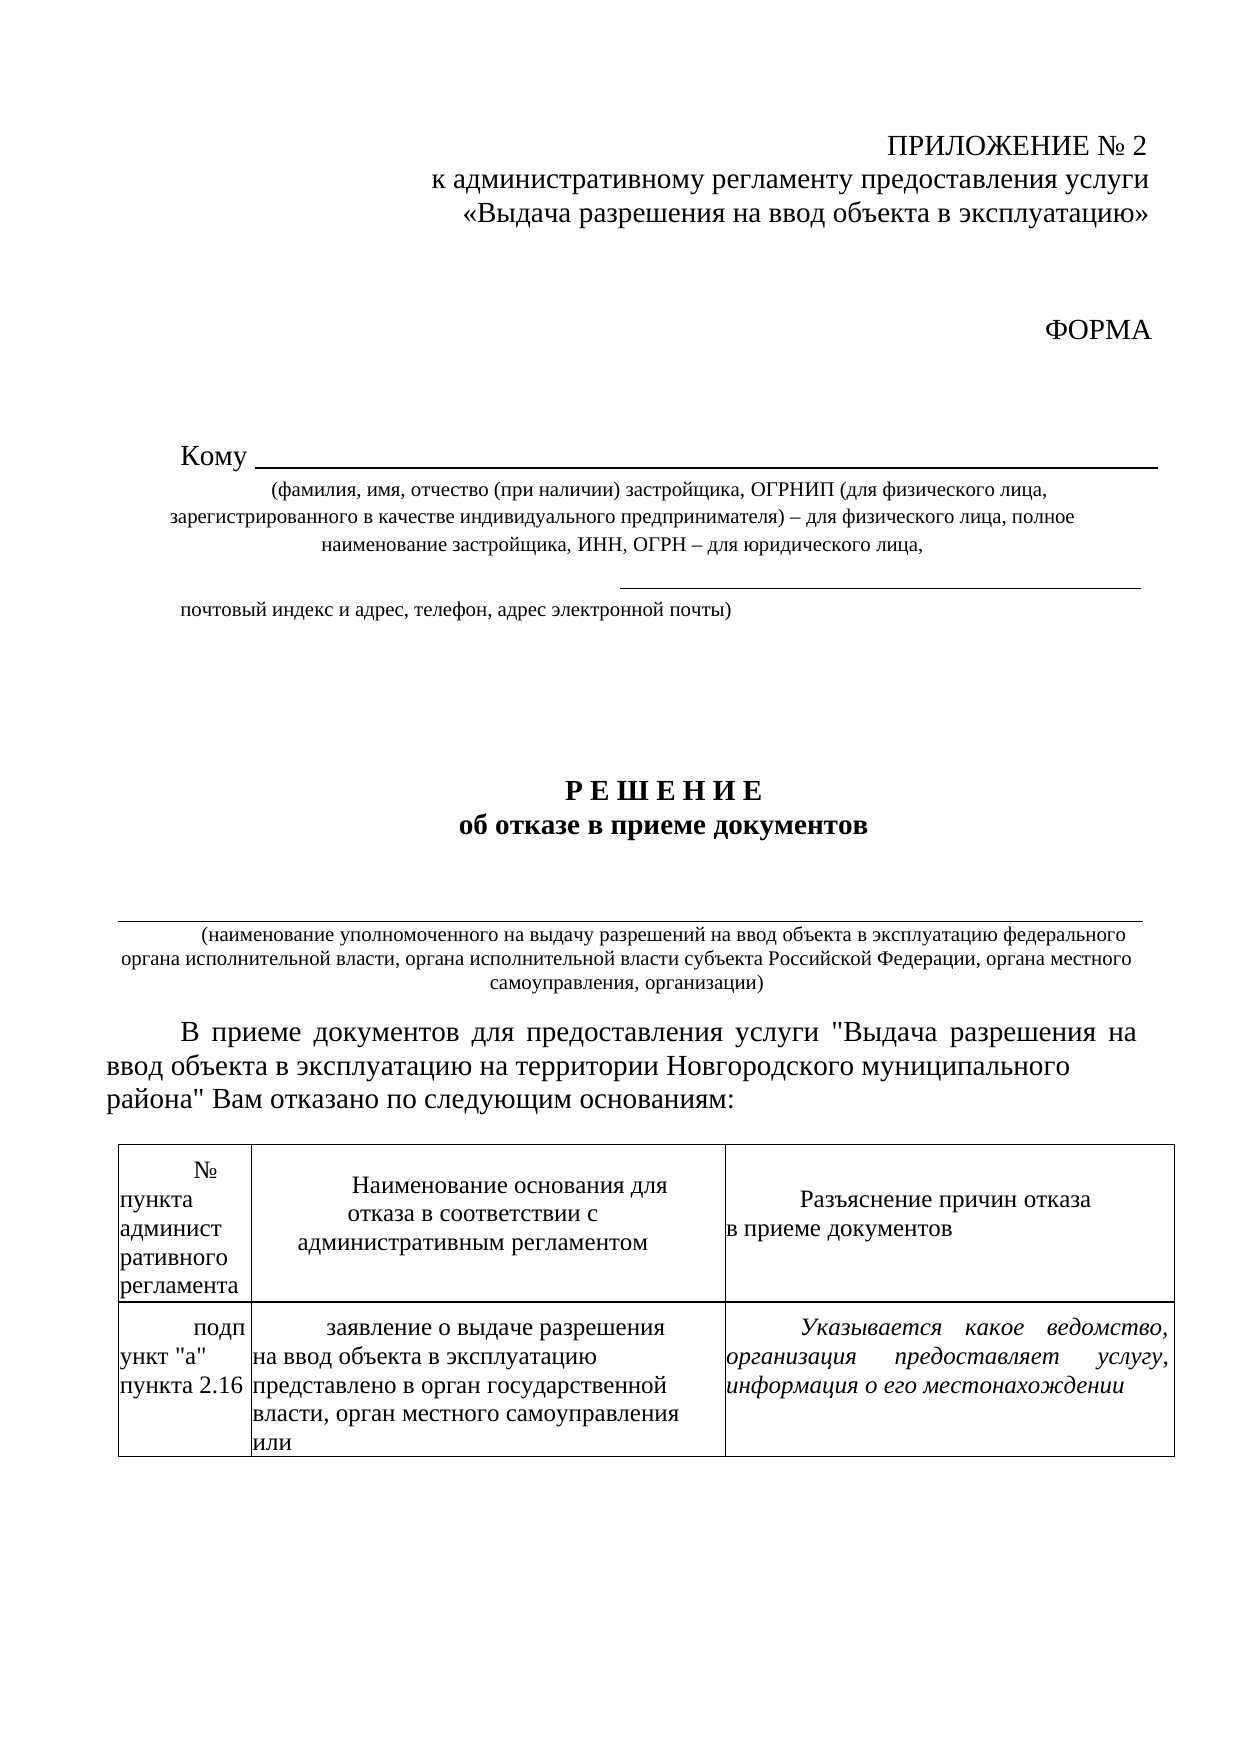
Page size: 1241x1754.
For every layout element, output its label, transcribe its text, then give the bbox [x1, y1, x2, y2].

text В приеме документов для предоставления услуги "Выдача разрешения на ввод объекта в эксплуатацию на территории Новгородского муниципального района" Вам отказано по следующим основаниям: [106, 1014, 1152, 1115]
table_cell заявление о выдаче разрешения на ввод объекта в эксплуатацию представлено в орган государственной власти, орган местного самоуправления или [252, 1303, 725, 1456]
text ПРИЛОЖЕНИЕ № 2 [106, 128, 1147, 161]
text почтовый индекс и адрес, телефон, адрес электронной почты) [106, 588, 1129, 621]
table_cell подпункт "а" пункта 2.16 [119, 1303, 251, 1456]
table_cell Указывается какое ведомство, организация предоставляет услугу, информация о его местонахождении [726, 1303, 1174, 1456]
table_header Разъяснение причин отказа в приеме документов [726, 1145, 1174, 1301]
text Кому [106, 438, 1186, 471]
subtitle Р Е Ш Е Н И Е [106, 774, 1147, 807]
text (фамилия, имя, отчество (при наличии) застройщика, ОГРНИП (для физического лица, зарегистрированного в качестве индивидуального предпринимателя) – для физического лица, полное наименование застройщика, ИНН, ОГРН – для юридического лица, [106, 477, 1138, 556]
table_header № пункта админист ративного регламента [119, 1145, 251, 1301]
text «Выдача разрешения на ввод объекта в эксплуатацию» [106, 195, 1149, 228]
text об отказе в приеме документов [106, 807, 1147, 841]
table_header Наименование основания для отказа в соответствии с административным регламентом [252, 1145, 725, 1301]
text ФОРМА [106, 312, 1152, 346]
text (наименование уполномоченного на выдачу разрешений на ввод объекта в эксплуатацию федерального органа исполнительной власти, органа исполнительной власти субъекта Российской Федерации, органа местного самоуправления, организации) [106, 917, 1147, 994]
text к административному регламенту предоставления услуги [106, 161, 1149, 195]
